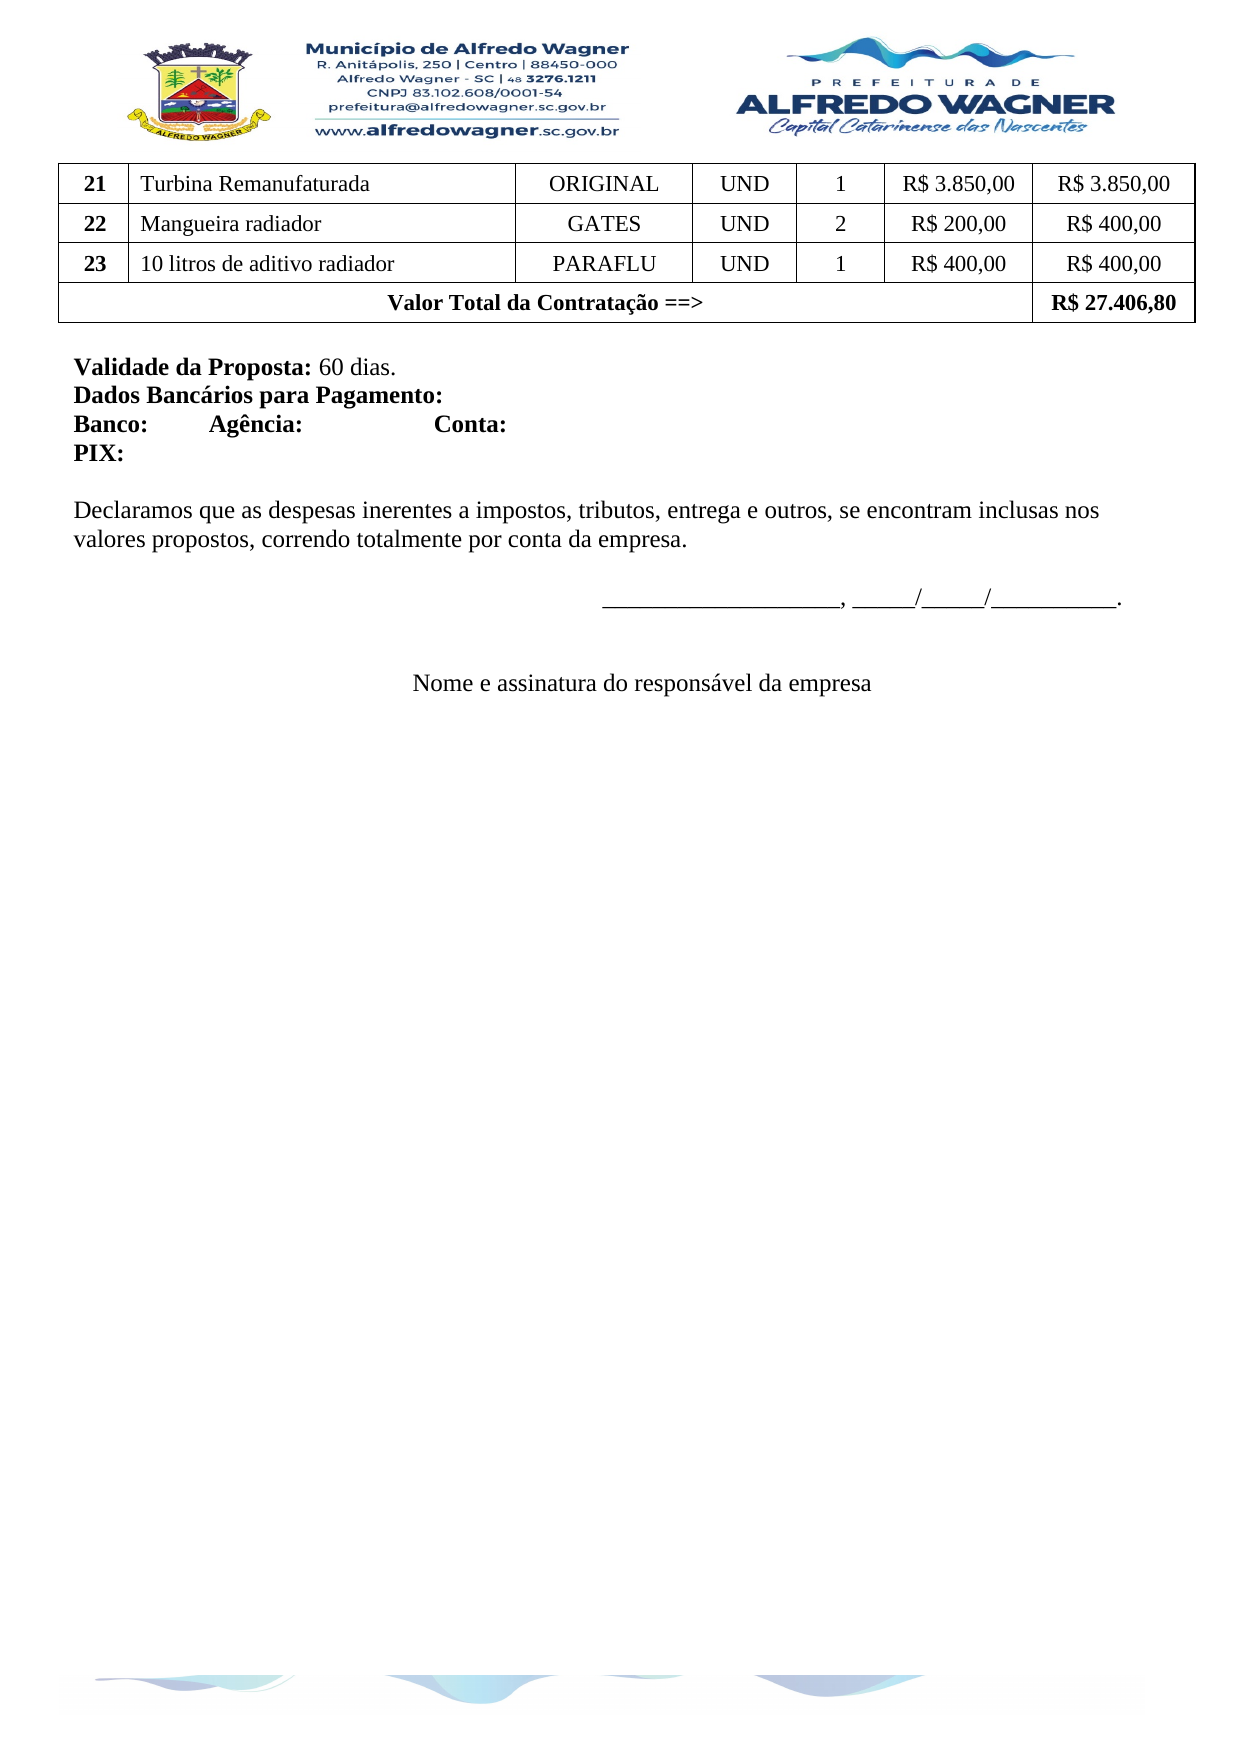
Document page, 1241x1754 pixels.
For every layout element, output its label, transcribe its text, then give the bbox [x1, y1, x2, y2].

text PIX: [73, 438, 1122, 467]
table_cell Turbina Remanufaturada [129, 164, 515, 202]
picture [117, 31, 641, 152]
table_cell PARAFLU [516, 243, 692, 282]
table_cell 1 [797, 164, 884, 202]
table_cell R$ 3.850,00 [885, 164, 1032, 202]
table_cell R$ 27.406,80 [1033, 283, 1194, 322]
table_cell 22 [59, 204, 128, 242]
text Declaramos que as despesas inerentes a impostos, tributos, entrega e outros, se encontram inclusas nos valores propostos, correndo totalmente por conta da empresa. [73, 496, 1122, 553]
table_cell Mangueira radiador [129, 204, 515, 242]
text Banco: Agência: Conta: [73, 409, 1122, 438]
table_cell R$ 200,00 [885, 204, 1032, 242]
table_cell ORIGINAL [516, 164, 692, 202]
table_cell R$ 400,00 [1033, 243, 1194, 282]
table_cell UND [693, 164, 796, 202]
table_cell Valor Total da Contratação ==> [59, 283, 1032, 322]
table_cell GATES [516, 204, 692, 242]
table_cell R$ 3.850,00 [1033, 164, 1194, 202]
picture [58, 1675, 1146, 1715]
table_cell UND [693, 243, 796, 282]
table_cell R$ 400,00 [885, 243, 1032, 282]
table_cell 1 [797, 243, 884, 282]
picture [721, 26, 1137, 152]
table_cell UND [693, 204, 796, 242]
text Dados Bancários para Pagamento: [73, 381, 1122, 409]
table_cell 10 litros de aditivo radiador [129, 243, 515, 282]
table_cell R$ 400,00 [1033, 204, 1194, 242]
table_cell 21 [59, 164, 128, 202]
text Validade da Proposta: 60 dias. [73, 352, 1122, 381]
table_cell 2 [797, 204, 884, 242]
text ___________________, _____/_____/__________. [162, 582, 1122, 611]
table_cell 23 [59, 243, 128, 282]
text Nome e assinatura do responsável da empresa [162, 668, 1122, 697]
